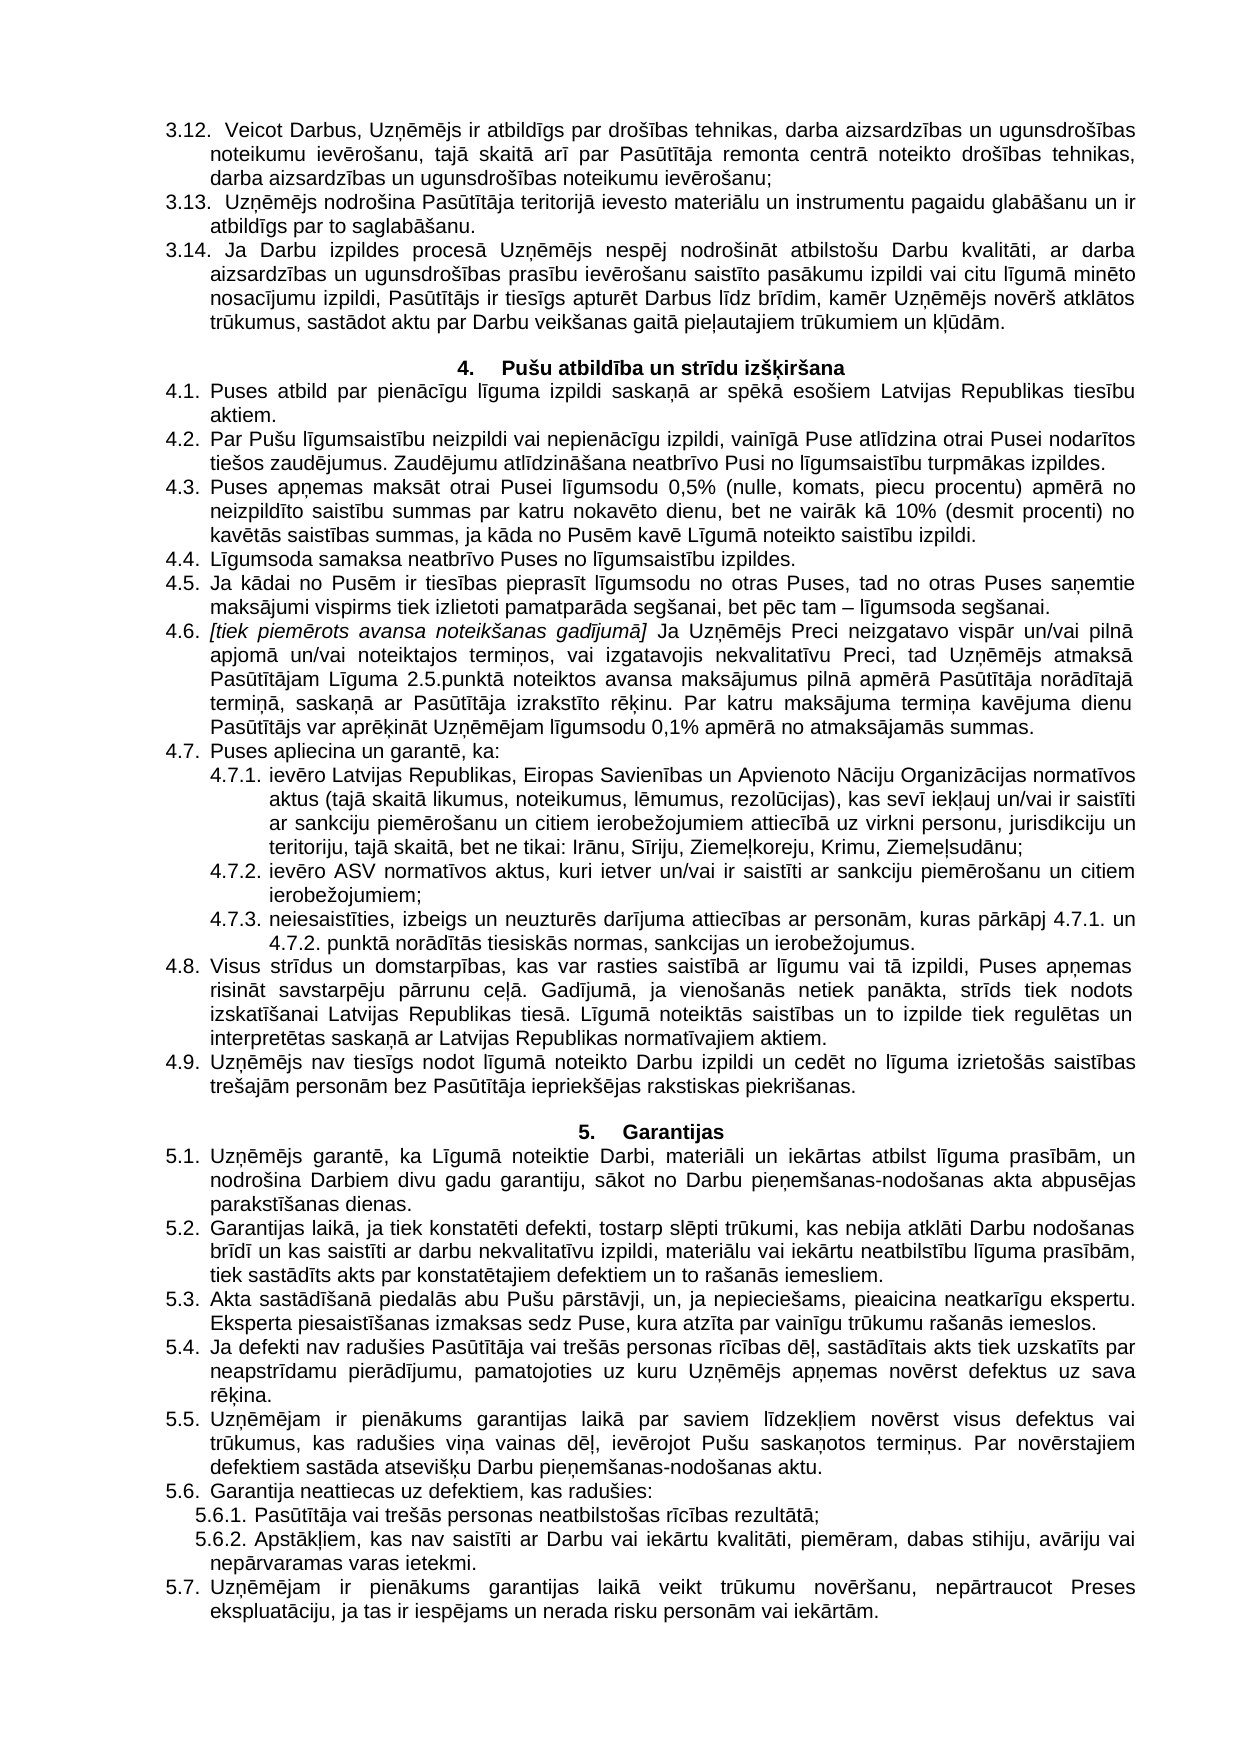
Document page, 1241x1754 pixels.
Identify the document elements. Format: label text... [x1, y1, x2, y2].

list Uzņēmējs garantē, ka Līgumā noteiktie Darbi, materiāli un iekārtas atbilst līguma prasībām, un nodrošina Darbiem divu gadu garantiju, sākot no Darbu pieņemšanas-nodošanas akta abpusējas parakstīšanas dienas. [165, 1143, 1137, 1215]
list Visus strīdus un domstarpības, kas var rasties saistībā ar līgumu vai tā izpildi, Puses apņemas risināt savstarpēju pārrunu ceļā. Gadījumā, ja vienošanās netiek panākta, strīds tiek nodots izskatīšanai Latvijas Republikas tiesā. Līgumā noteiktās saistības un to izpilde tiek regulētas un interpretētas saskaņā ar Latvijas Republikas normatīvajiem aktiem. [165, 954, 1134, 1050]
list Ja defekti nav radušies Pasūtītāja vai trešās personas rīcības dēļ, sastādītais akts tiek uzskatīts par neapstrīdamu pierādījumu, pamatojoties uz kuru Uzņēmējs apņemas novērst defektus uz sava rēķina. [165, 1335, 1137, 1407]
list [tiek piemērots avansa noteikšanas gadījumā] Ja Uzņēmējs Preci neizgatavo vispār un/vai pilnā apjomā un/vai noteiktajos termiņos, vai izgatavojis nekvalitatīvu Preci, tad Uzņēmējs atmaksā Pasūtītājam Līguma 2.5.punktā noteiktos avansa maksājumus pilnā apmērā Pasūtītāja norādītajā termiņā, saskaņā ar Pasūtītāja izrakstīto rēķinu. Par katru maksājuma termiņa kavējuma dienu Pasūtītājs var aprēķināt Uzņēmējam līgumsodu 0,1% apmērā no atmaksājamās summas. [165, 619, 1134, 739]
list Apstākļiem, kas nav saistīti ar Darbu vai iekārtu kvalitāti, piemēram, dabas stihiju, avāriju vai nepārvaramas varas ietekmi. [195, 1527, 1137, 1575]
list Uzņēmējs nodrošina Pasūtītāja teritorijā ievesto materiālu un instrumentu pagaidu glabāšanu un ir atbildīgs par to saglabāšanu. [165, 190, 1137, 238]
list Akta sastādīšanā piedalās abu Pušu pārstāvji, un, ja nepieciešams, pieaicina neatkarīgu ekspertu. Eksperta piesaistīšanas izmaksas sedz Puse, kura atzīta par vainīgu trūkumu rašanās iemeslos. [165, 1287, 1137, 1335]
list Uzņēmējam ir pienākums garantijas laikā par saviem līdzekļiem novērst visus defektus vai trūkumus, kas radušies viņa vainas dēļ, ievērojot Pušu saskaņotos termiņus. Par novērstajiem defektiem sastāda atsevišķu Darbu pieņemšanas-nodošanas aktu. [165, 1407, 1137, 1479]
list Garantija neattiecas uz defektiem, kas radušies: [165, 1479, 1137, 1503]
list ievēro ASV normatīvos aktus, kuri ietver un/vai ir saistīti ar sankciju piemērošanu un citiem ierobežojumiem; [210, 858, 1137, 906]
list Ja kādai no Pusēm ir tiesības pieprasīt līgumsodu no otras Puses, tad no otras Puses saņemtie maksājumi vispirms tiek izlietoti pamatparāda segšanai, bet pēc tam – līgumsoda segšanai. [165, 571, 1137, 619]
list Garantijas laikā, ja tiek konstatēti defekti, tostarp slēpti trūkumi, kas nebija atklāti Darbu nodošanas brīdī un kas saistīti ar darbu nekvalitatīvu izpildi, materiālu vai iekārtu neatbilstību līguma prasībām, tiek sastādīts akts par konstatētajiem defektiem un to rašanās iemesliem. [165, 1215, 1137, 1287]
list Puses atbild par pienācīgu līguma izpildi saskaņā ar spēkā esošiem Latvijas Republikas tiesību aktiem. [165, 379, 1137, 427]
list Puses apņemas maksāt otrai Pusei līgumsodu 0,5% (nulle, komats, piecu procentu) apmērā no neizpildīto saistību summas par katru nokavēto dienu, bet ne vairāk kā 10% (desmit procenti) no kavētās saistības summas, ja kāda no Pusēm kavē Līgumā noteikto saistību izpildi. [165, 475, 1137, 547]
subtitle Garantijas [165, 1119, 1137, 1143]
list Veicot Darbus, Uzņēmējs ir atbildīgs par drošības tehnikas, darba aizsardzības un ugunsdrošības noteikumu ievērošanu, tajā skaitā arī par Pasūtītāja remonta centrā noteikto drošības tehnikas, darba aizsardzības un ugunsdrošības noteikumu ievērošanu; [165, 118, 1137, 190]
subtitle Līgumsoda samaksa neatbrīvo Puses no līgumsaistību izpildes. [165, 547, 1137, 571]
list ievēro Latvijas Republikas, Eiropas Savienības un Apvienoto Nāciju Organizācijas normatīvos aktus (tajā skaitā likumus, noteikumus, lēmumus, rezolūcijas), kas sevī iekļauj un/vai ir saistīti ar sankciju piemērošanu un citiem ierobežojumiem attiecībā uz virkni personu, jurisdikciju un teritoriju, tajā skaitā, bet ne tikai: Irānu, Sīriju, Ziemeļkoreju, Krimu, Ziemeļsudānu; [210, 763, 1137, 858]
subtitle Par Pušu līgumsaistību neizpildi vai nepienācīgu izpildi, vainīgā Puse atlīdzina otrai Pusei nodarītos tiešos zaudējumus. Zaudējumu atlīdzināšana neatbrīvo Pusi no līgumsaistību turpmākas izpildes. [165, 427, 1137, 475]
list Uzņēmējs nav tiesīgs nodot līgumā noteikto Darbu izpildi un cedēt no līguma izrietošās saistības trešajām personām bez Pasūtītāja iepriekšējas rakstiskas piekrišanas. [165, 1050, 1137, 1098]
list Uzņēmējam ir pienākums garantijas laikā veikt trūkumu novēršanu, nepārtraucot Preses ekspluatāciju, ja tas ir iespējams un nerada risku personām vai iekārtām. [165, 1575, 1137, 1623]
list Puses apliecina un garantē, ka: [165, 739, 1137, 763]
list Ja Darbu izpildes procesā Uzņēmējs nespēj nodrošināt atbilstošu Darbu kvalitāti, ar darba aizsardzības un ugunsdrošības prasību ievērošanu saistīto pasākumu izpildi vai citu līgumā minēto nosacījumu izpildi, Pasūtītājs ir tiesīgs apturēt Darbus līdz brīdim, kamēr Uzņēmējs novērš atklātos trūkumus, sastādot aktu par Darbu veikšanas gaitā pieļautajiem trūkumiem un kļūdām. [165, 238, 1137, 334]
subtitle Pušu atbildība un strīdu izšķiršana [165, 355, 1137, 379]
list neiesaistīties, izbeigs un neuzturēs darījuma attiecības ar personām, kuras pārkāpj 4.7.1. un 4.7.2. punktā norādītās tiesiskās normas, sankcijas un ierobežojumus. [210, 906, 1137, 954]
list Pasūtītāja vai trešās personas neatbilstošas rīcības rezultātā; [195, 1503, 1137, 1527]
